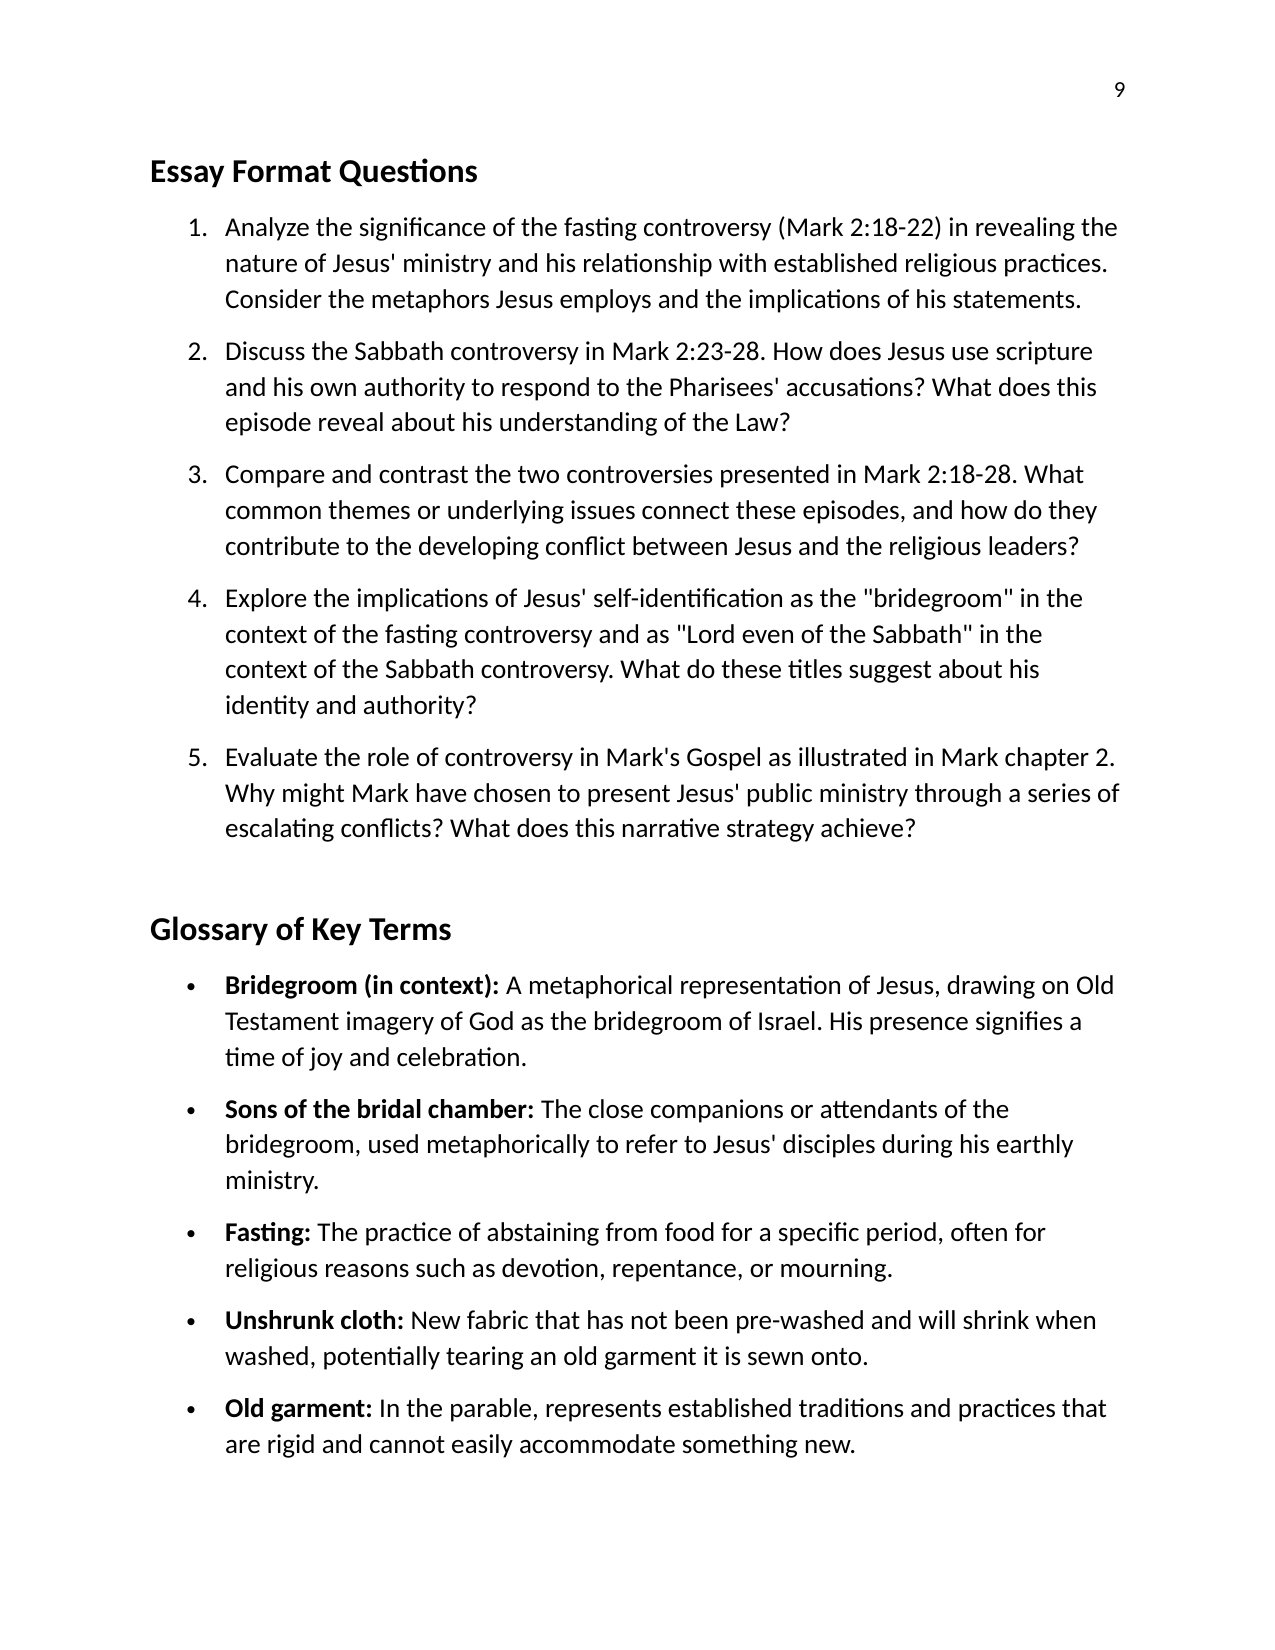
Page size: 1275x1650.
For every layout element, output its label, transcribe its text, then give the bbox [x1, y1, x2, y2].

list Sons of the bridal chamber: The close companions or attendants of the bridegroom, used metaphorically to refer to Jesus' disciples during his earthly ministry. [187, 1092, 1125, 1196]
list Old garment: In the parable, represents established traditions and practices that are rigid and cannot easily accommodate something new. [187, 1391, 1125, 1460]
list Fasting: The practice of abstaining from food for a specific period, often for religious reasons such as devotion, repentance, or mourning. [187, 1216, 1125, 1284]
list Analyze the significance of the fasting controversy (Mark 2:18-22) in revealing the nature of Jesus' ministry and his relationship with established religious practices. Consider the metaphors Jesus employs and the implications of his statements. [187, 211, 1125, 315]
list Explore the implications of Jesus' self-identification as the "bridegroom" in the context of the fasting controversy and as "Lord even of the Sabbath" in the context of the Sabbath controversy. What do these titles suggest about his identity and authority? [187, 581, 1125, 721]
list Unshrunk cloth: New fabric that has not been pre-washed and will shrink when washed, potentially tearing an old garment it is sewn onto. [187, 1303, 1125, 1372]
list Discuss the Sabbath controversy in Mark 2:23-28. How does Jesus use scripture and his own authority to respond to the Pharisees' accusations? What does this episode reveal about his understanding of the Law? [187, 334, 1125, 438]
text Glossary of Key Terms [150, 864, 1125, 949]
list Compare and contrast the two controversies presented in Mark 2:18-28. What common themes or underlying issues connect these episodes, and how do they contribute to the developing conflict between Jesus and the religious leaders? [187, 458, 1125, 562]
list Evaluate the role of controversy in Mark's Gospel as illustrated in Mark chapter 2. Why might Mark have chosen to present Jesus' public ministry through a series of escalating conflicts? What does this narrative strategy achieve? [187, 740, 1125, 845]
list Bridegroom (in context): A metaphorical representation of Jesus, drawing on Old Testament imagery of God as the bridegroom of Israel. His presence signifies a time of joy and celebration. [187, 968, 1125, 1073]
text Essay Format Questions [150, 150, 1125, 191]
